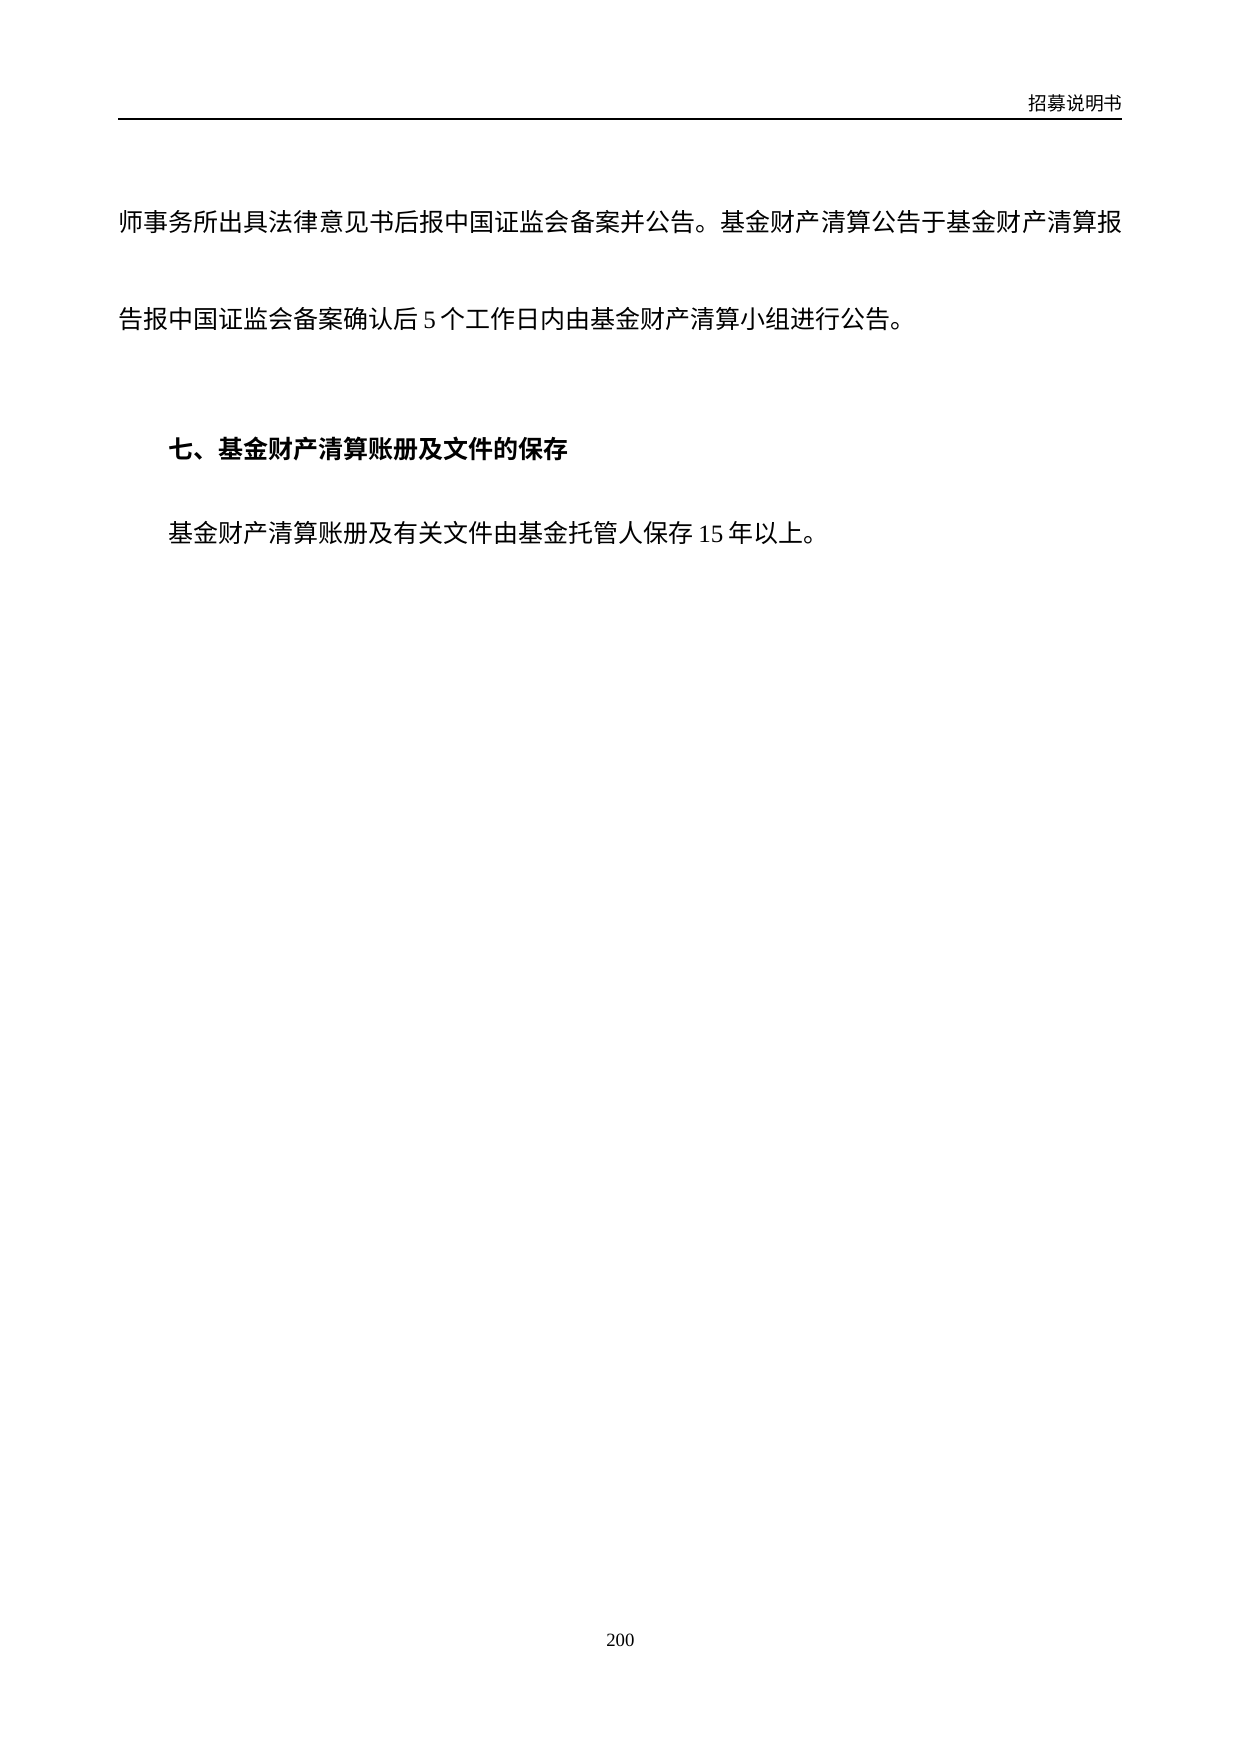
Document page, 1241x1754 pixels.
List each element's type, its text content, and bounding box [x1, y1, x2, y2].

text 七、基金财产清算账册及文件的保存 [118, 416, 1122, 481]
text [118, 188, 1122, 351]
text 基金财产清算账册及有关文件由基金托管人保存15年以上。 [118, 499, 1122, 564]
